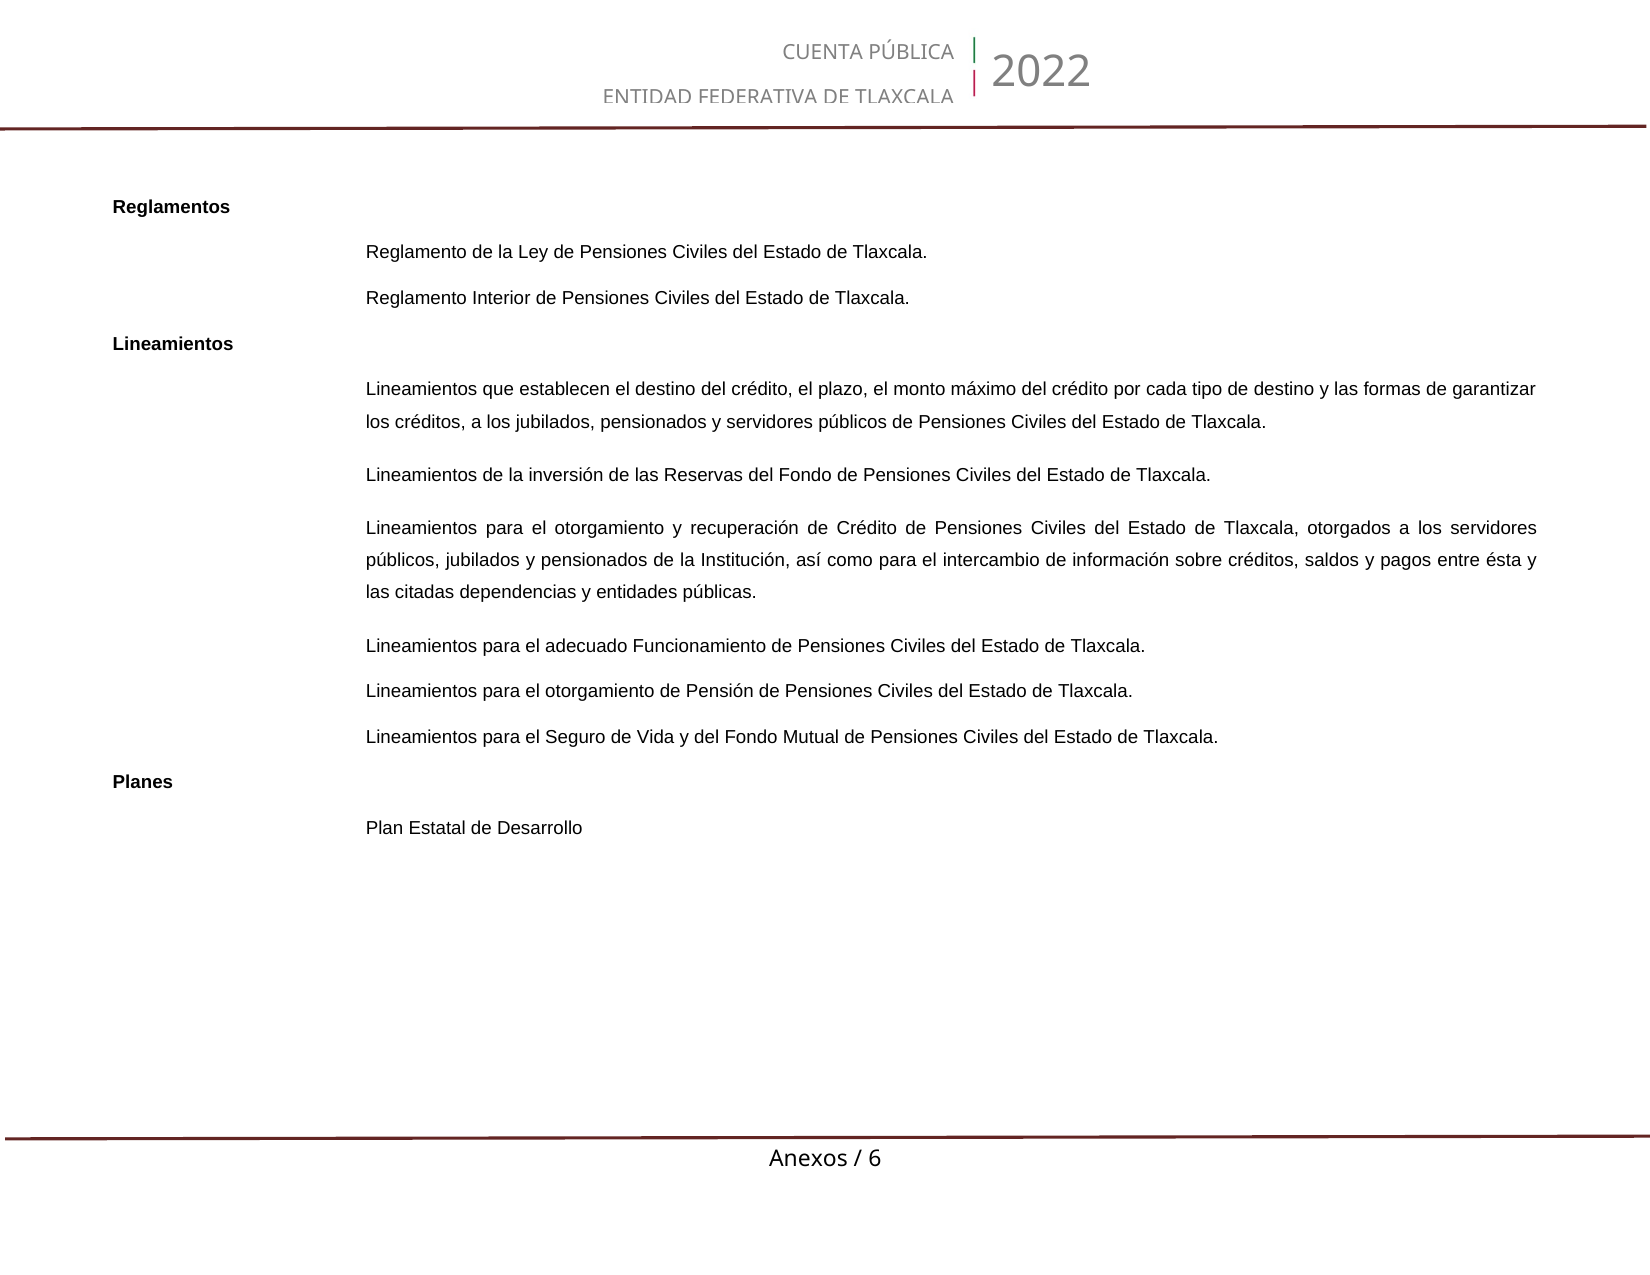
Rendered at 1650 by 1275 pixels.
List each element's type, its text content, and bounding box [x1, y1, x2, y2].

text Plan Estatal de Desarrollo [112, 817, 1537, 838]
text Lineamientos para el otorgamiento de Pensión de Pensiones Civiles del Estado de Tlaxcala. [112, 680, 1537, 702]
text Reglamento de la Ley de Pensiones Civiles del Estado de Tlaxcala. [112, 241, 1537, 263]
text Lineamientos para el otorgamiento y recuperación de Crédito de Pensiones Civiles del Estado de Tlaxcala, otorgados a los servidores públicos, jubilados y pensionados de la Institución, así como para el intercambio de información sobre créditos, saldos y pagos entre ésta y las citadas dependencias y entidades públicas. [366, 517, 1537, 603]
text Lineamientos que establecen el destino del crédito, el plazo, el monto máximo del crédito por cada tipo de destino y las formas de garantizar los créditos, a los jubilados, pensionados y servidores públicos de Pensiones Civiles del Estado de Tlaxcala. [366, 378, 1537, 432]
text Lineamientos [112, 332, 1537, 354]
text Planes [112, 771, 1537, 793]
text Lineamientos de la inversión de las Reservas del Fondo de Pensiones Civiles del Estado de Tlaxcala. [112, 463, 1537, 485]
text Reglamento Interior de Pensiones Civiles del Estado de Tlaxcala. [112, 287, 1537, 308]
text Lineamientos para el Seguro de Vida y del Fondo Mutual de Pensiones Civiles del Estado de Tlaxcala. [112, 726, 1537, 747]
text Reglamentos [112, 196, 1537, 217]
picture [968, 28, 985, 99]
text Lineamientos para el adecuado Funcionamiento de Pensiones Civiles del Estado de Tlaxcala. [112, 634, 1537, 656]
